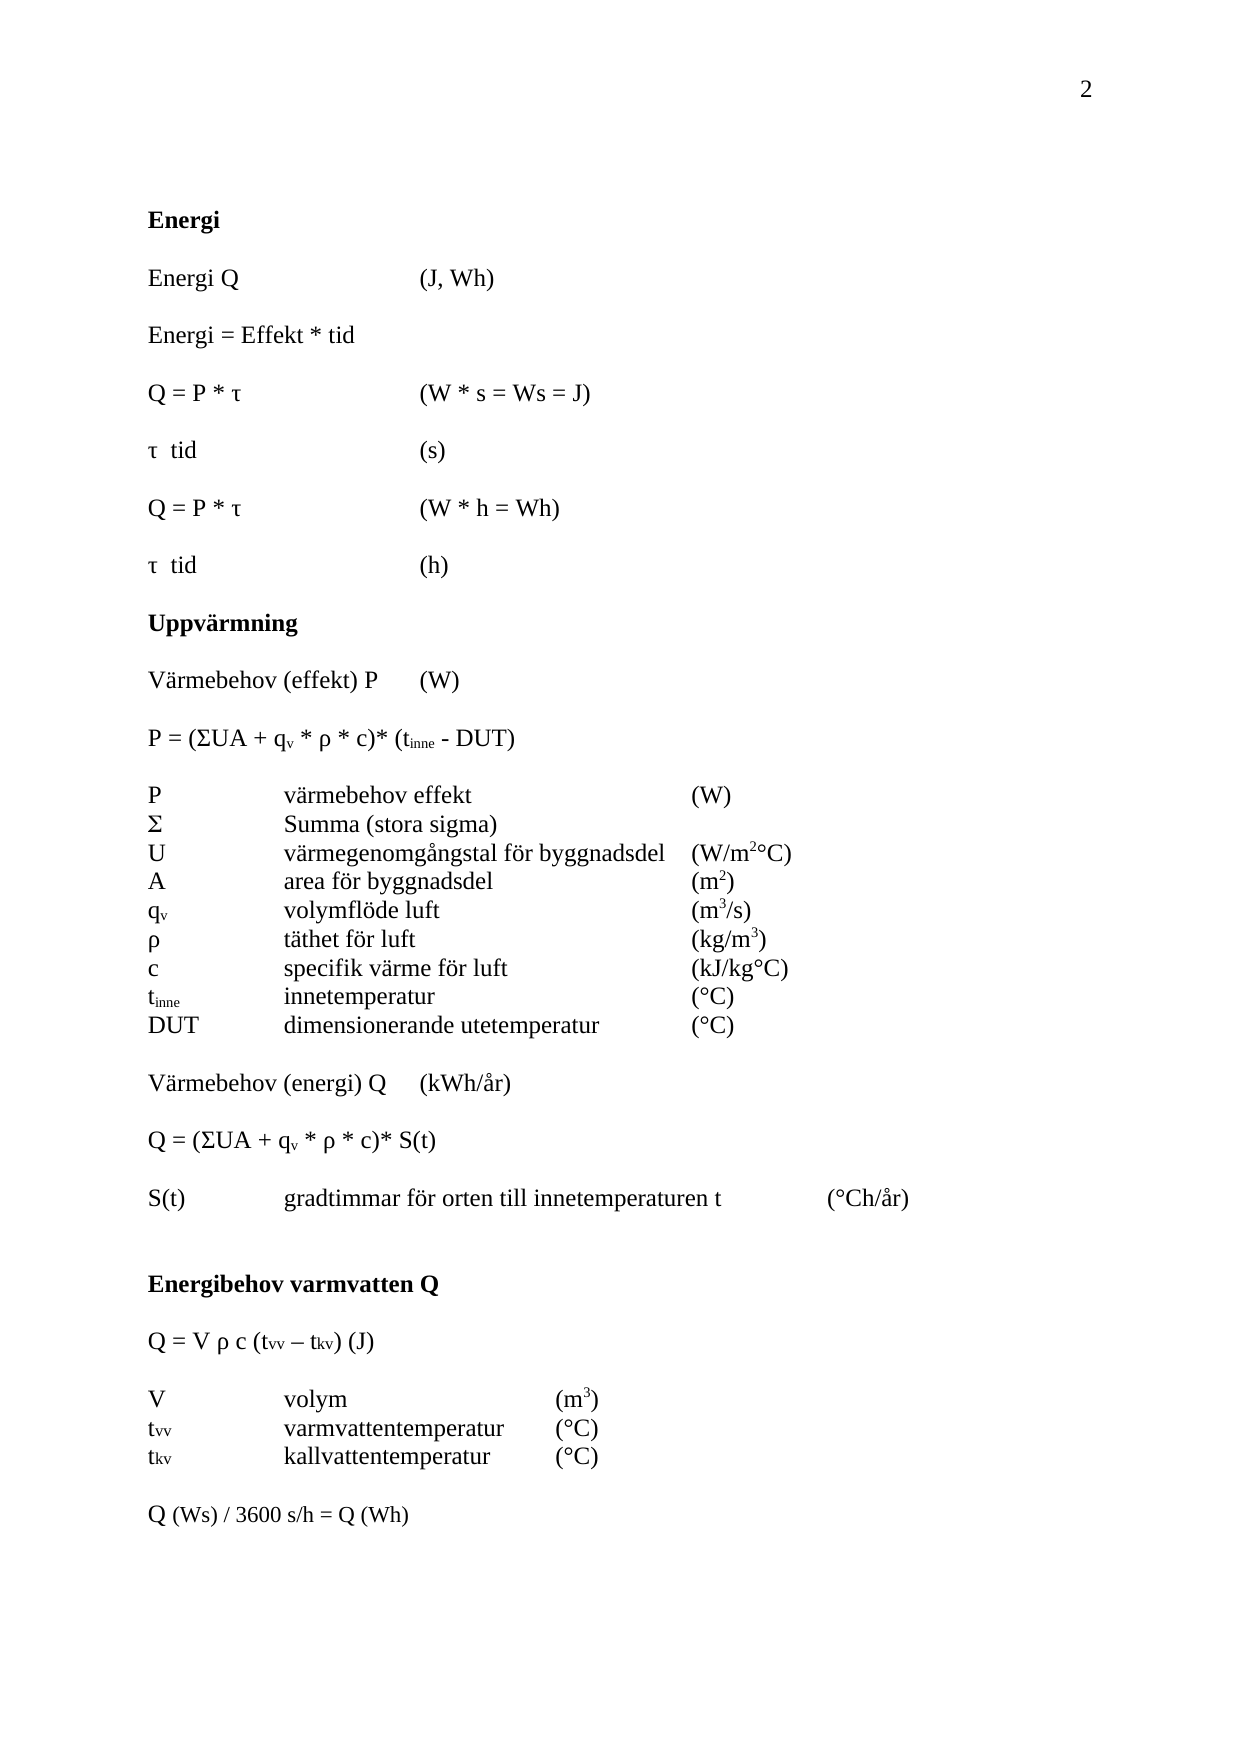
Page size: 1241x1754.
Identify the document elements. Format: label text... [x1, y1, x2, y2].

text A area för byggnadsdel (m2) [148, 866, 1092, 895]
text τ tid (h) [148, 550, 1092, 579]
text V volym (m3) [148, 1384, 1092, 1413]
text P = (ΣUA + qv * ρ * c)* (tinne - DUT) [148, 723, 1092, 751]
text Q = P * τ (W * h = Wh) [148, 493, 1092, 521]
text DUT dimensionerande utetemperatur (°C) [148, 1010, 1092, 1039]
text Energi = Effekt * tid [148, 320, 1092, 349]
text Värmebehov (energi) Q (kWh/år) [148, 1068, 1092, 1096]
text P värmebehov effekt (W) [148, 780, 1092, 809]
text Q = P * τ (W * s = Ws = J) [148, 378, 1092, 406]
text Q (Ws) / 3600 s/h = Q (Wh) [148, 1499, 1092, 1528]
text τ tid (s) [148, 435, 1092, 464]
text S(t) gradtimmar för orten till innetemperaturen t (°Ch/år) [148, 1183, 1092, 1211]
text ρ täthet för luft (kg/m3) [148, 924, 1092, 953]
text U värmegenomgångstal för byggnadsdel (W/m2°C) [148, 838, 1092, 866]
text Energibehov varmvatten Q [148, 1269, 1092, 1298]
text tvv varmvattentemperatur (°C) [148, 1413, 1092, 1441]
text tkv kallvattentemperatur (°C) [148, 1441, 1092, 1470]
text tinne innetemperatur (°C) [148, 981, 1092, 1010]
text c specifik värme för luft (kJ/kg°C) [148, 953, 1092, 981]
text Värmebehov (effekt) P (W) [148, 665, 1092, 694]
text Uppvärmning [148, 608, 1092, 636]
text Q = (ΣUA + qv * ρ * c)* S(t) [148, 1125, 1092, 1154]
text Energi [148, 205, 1092, 234]
text Energi Q (J, Wh) [148, 263, 1092, 291]
text Summa (stora sigma) [148, 809, 1092, 838]
text Q = V ρ c (tvv – tkv) (J) [148, 1326, 1092, 1355]
text qv volymflöde luft (m3/s) [148, 895, 1092, 924]
